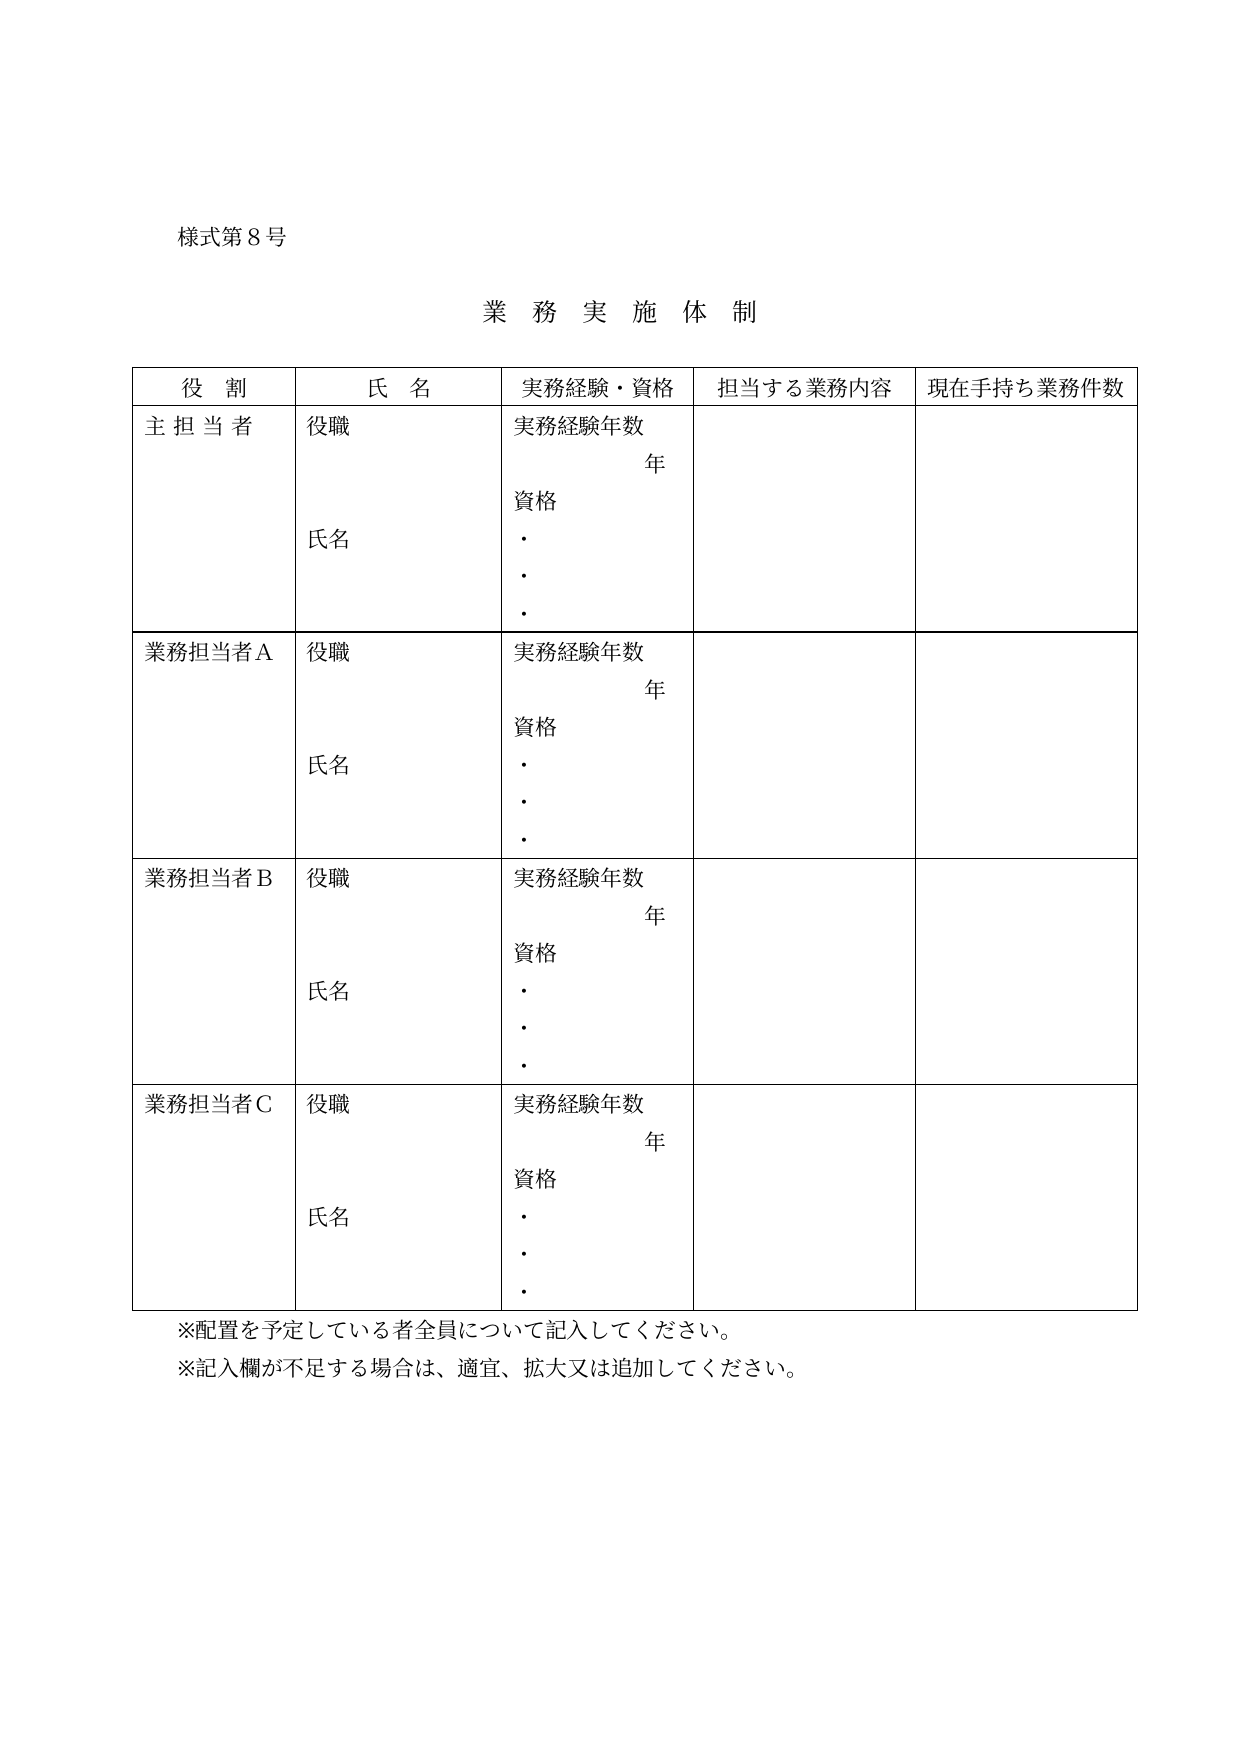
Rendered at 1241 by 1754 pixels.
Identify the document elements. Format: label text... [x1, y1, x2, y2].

table_cell 役職 氏名 [296, 1085, 501, 1309]
table_cell [916, 1085, 1137, 1309]
table_cell 実務経験年数 年 資格 ・ ・ ・ [502, 406, 693, 631]
text 様式第８号 [177, 217, 1063, 254]
text ※配置を予定している者全員について記入してください。 [177, 1311, 1063, 1348]
table_cell [694, 406, 915, 631]
table_cell [916, 859, 1137, 1083]
table_cell 実務経験年数 年 資格 ・ ・ ・ [502, 1085, 693, 1309]
table_cell [916, 633, 1137, 857]
table_cell 実務経験年数 年 資格 ・ ・ ・ [502, 859, 693, 1083]
table_cell [916, 406, 1137, 631]
table_cell [694, 633, 915, 857]
text ※記入欄が不足する場合は、適宜、拡大又は追加してください。 [177, 1348, 1063, 1386]
table_header 実務経験・資格 [502, 368, 693, 405]
table_cell 実務経験年数 年 資格 ・ ・ ・ [502, 633, 693, 857]
table_cell 業務担当者Ａ [133, 633, 295, 857]
text 業 務 実 施 体 制 [177, 292, 1063, 329]
table_header 役 割 [133, 368, 295, 405]
table_cell 役職 氏名 [296, 406, 501, 631]
table_cell 役職 氏名 [296, 859, 501, 1083]
table_header 現在手持ち業務件数 [916, 368, 1137, 405]
table_cell [694, 1085, 915, 1309]
table_cell 業務担当者Ｂ [133, 859, 295, 1083]
table_header 氏 名 [296, 368, 501, 405]
table_cell 主担当者 [133, 406, 295, 631]
table_cell [694, 859, 915, 1083]
table_cell 業務担当者Ｃ [133, 1085, 295, 1309]
table_cell 役職 氏名 [296, 633, 501, 857]
table_header 担当する業務内容 [694, 368, 915, 405]
